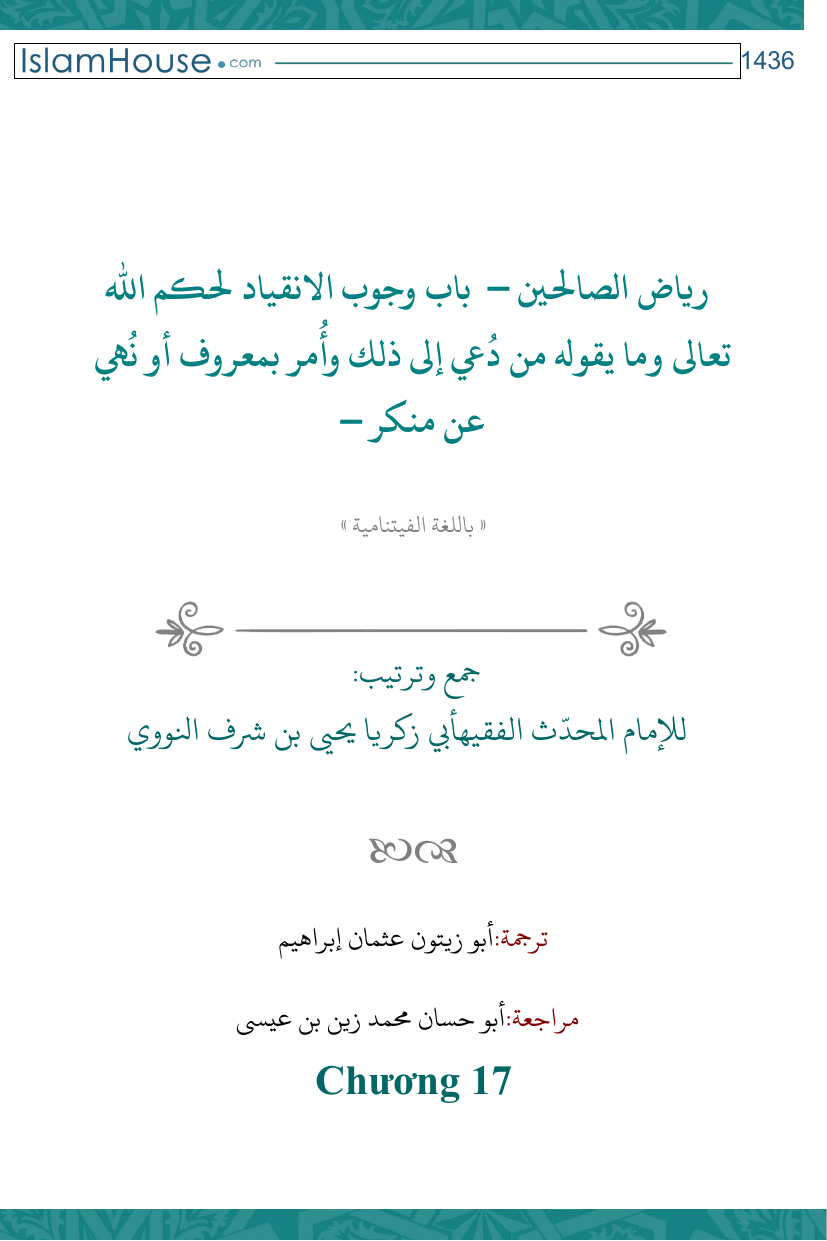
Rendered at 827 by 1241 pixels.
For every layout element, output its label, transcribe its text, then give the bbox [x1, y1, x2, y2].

text للإمام المحدّث الفقيهأبي زكريا يحيى بن شرف النووي [89, 701, 738, 761]
text مراجعة:أبو حسان محمد زين بن عيسى [89, 994, 738, 1043]
picture [0, 1209, 827, 1240]
text « باللغة الفيتنامية » [89, 504, 738, 546]
text جمع وترتيب: [89, 645, 738, 701]
picture [0, 0, 804, 30]
text ترجمة:أبو زيتون عثمان إبراهيم [89, 913, 738, 962]
text رياض الصالحين – باب وجوب الانقياد لحكم الله تعالى وما يقوله من دُعي إلى ذلك وأُمر بمعروف أو نُهي عن منكر – [89, 255, 738, 455]
text Chương 17 [89, 1055, 738, 1103]
picture [15, 44, 740, 78]
